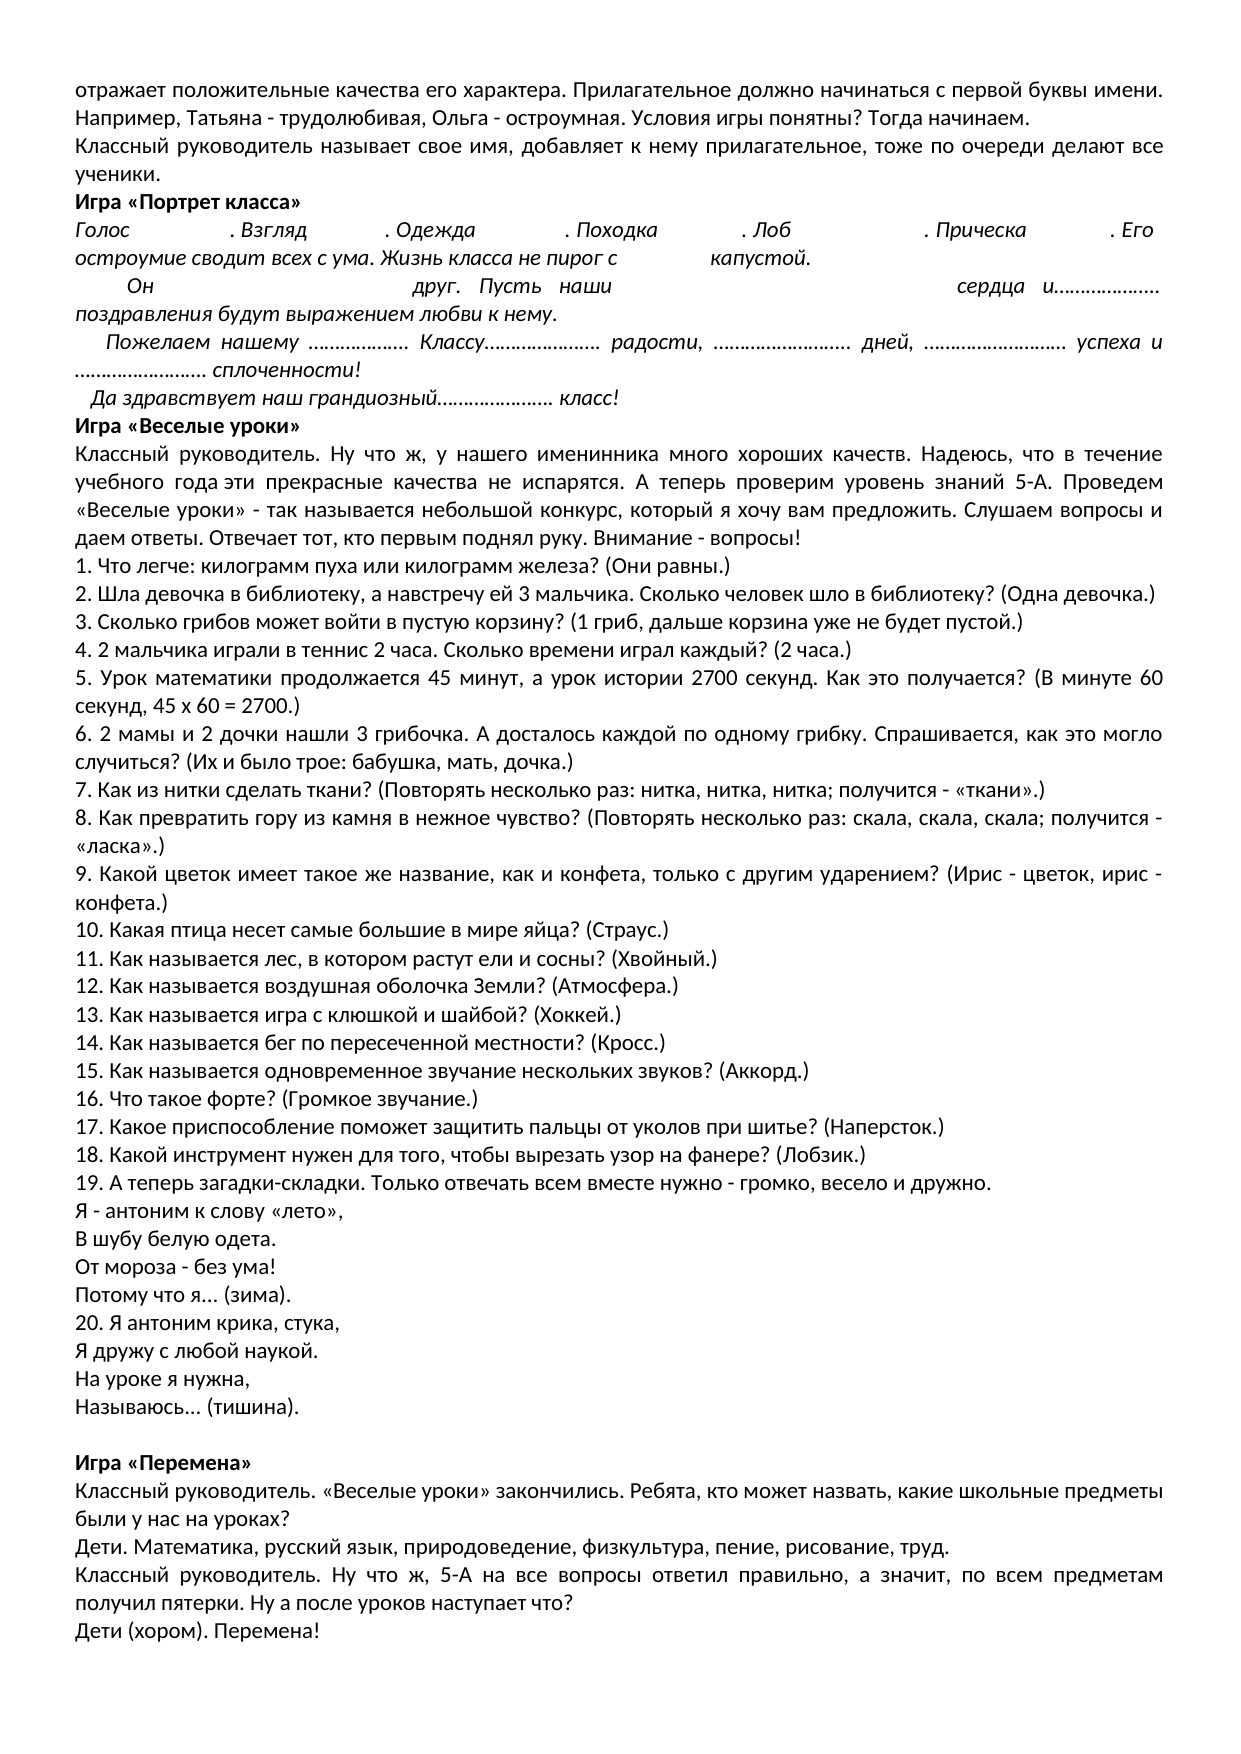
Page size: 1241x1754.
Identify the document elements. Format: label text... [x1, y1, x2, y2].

text Пожелаем нашему ………………. Классу…………………. радости, …………………….. дней, ……………………… успеха и ……………………. сплоченности! [75, 327, 1165, 383]
text Да здравствует наш грандиозный…………………. класс! [75, 383, 1165, 411]
text На уроке я нужна, [75, 1364, 1165, 1392]
text Я - антоним к слову «лето», [75, 1196, 1165, 1224]
text 17. Какое приспособление поможет защитить пальцы от уколов при шитье? (Наперсток.) [75, 1112, 1165, 1140]
text От мороза - без ума! [75, 1252, 1165, 1280]
text Голос . Взгляд . Одежда . Походка . Лоб . Прическа . Его остроумие сводит всех с ума. Жизнь класса не пирог с капустой. [75, 215, 1165, 271]
text 6. 2 мамы и 2 дочки нашли 3 грибочка. А досталось каждой по одному грибку. Спрашивается, как это могло случиться? (Их и было трое: бабушка, мать, дочка.) [75, 719, 1165, 776]
text 14. Как называется бег по пересеченной местности? (Кросс.) [75, 1028, 1165, 1056]
text 10. Какая птица несет самые большие в мире яйца? (Страус.) [75, 916, 1165, 944]
text Классный руководитель. «Веселые уроки» закончились. Ребята, кто может назвать, какие школьные предметы были у нас на уроках? [75, 1476, 1165, 1532]
text 13. Как называется игра с клюшкой и шайбой? (Хоккей.) [75, 1000, 1165, 1028]
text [75, 75, 1165, 131]
text 19. А теперь загадки-складки. Только отвечать всем вместе нужно - громко, весело и дружно. [75, 1168, 1165, 1196]
text Называюсь... (тишина). [75, 1392, 1165, 1420]
text 2. Шла девочка в библиотеку, а навстречу ей 3 мальчика. Сколько человек шло в библиотеку? (Одна девочка.) [75, 579, 1165, 607]
text 11. Как называется лес, в котором растут ели и сосны? (Хвойный.) [75, 944, 1165, 972]
text Я дружу с любой наукой. [75, 1336, 1165, 1364]
text Игра «Перемена» [75, 1448, 1165, 1476]
text В шубу белую одета. [75, 1224, 1165, 1252]
text Классный руководитель. Ну что ж, у нашего именинника много хороших качеств. Надеюсь, что в течение учебного года эти прекрасные качества не испарятся. А теперь проверим уровень знаний 5-А. Проведем «Веселые уроки» - так называется небольшой конкурс, который я хочу вам предложить. Слушаем вопросы и даем ответы. Отвечает тот, кто первым поднял руку. Внимание - вопросы! [75, 439, 1165, 551]
text 5. Урок математики продолжается 45 минут, а урок истории 2700 секунд. Как это получается? (В минуте 60 секунд, 45 x 60 = 2700.) [75, 663, 1165, 719]
text 4. 2 мальчика играли в теннис 2 часа. Сколько времени играл каждый? (2 часа.) [75, 635, 1165, 663]
text 12. Как называется воздушная оболочка Земли? (Атмосфера.) [75, 972, 1165, 1000]
text Дети. Математика, русский язык, природоведение, физкультура, пение, рисование, труд. [75, 1532, 1165, 1560]
text 7. Как из нитки сделать ткани? (Повторять несколько раз: нитка, нитка, нитка; получится - «ткани».) [75, 776, 1165, 803]
text 3. Сколько грибов может войти в пустую корзину? (1 гриб, дальше корзина уже не будет пустой.) [75, 607, 1165, 635]
text Потому что я... (зима). [75, 1280, 1165, 1308]
text 20. Я антоним крика, стука, [75, 1308, 1165, 1336]
text 1. Что легче: килограмм пуха или килограмм железа? (Они равны.) [75, 551, 1165, 579]
text Он друг. Пусть наши сердца и……………….. поздравления будут выражением любви к нему. [75, 271, 1165, 327]
text 9. Какой цветок имеет такое же название, как и конфета, только с другим ударением? (Ирис - цветок, ирис - конфета.) [75, 859, 1165, 916]
text Игра «Веселые уроки» [75, 411, 1165, 439]
text Классный руководитель. Ну что ж, 5-А на все вопросы ответил правильно, а значит, по всем предметам получил пятерки. Ну а после уроков наступает что? [75, 1560, 1165, 1616]
text 18. Какой инструмент нужен для того, чтобы вырезать узор на фанере? (Лобзик.) [75, 1140, 1165, 1168]
text 15. Как называется одновременное звучание нескольких звуков? (Аккорд.) [75, 1056, 1165, 1084]
text 8. Как превратить гору из камня в нежное чувство? (Повторять несколько раз: скала, скала, скала; получится - «ласка».) [75, 803, 1165, 859]
text 16. Что такое форте? (Громкое звучание.) [75, 1084, 1165, 1112]
text Игра «Портрет класса» [75, 187, 1165, 215]
text Классный руководитель называет свое имя, добавляет к нему прилагательное, тоже по очереди делают все ученики. [75, 131, 1165, 187]
text Дети (хором). Перемена! [75, 1616, 1165, 1644]
